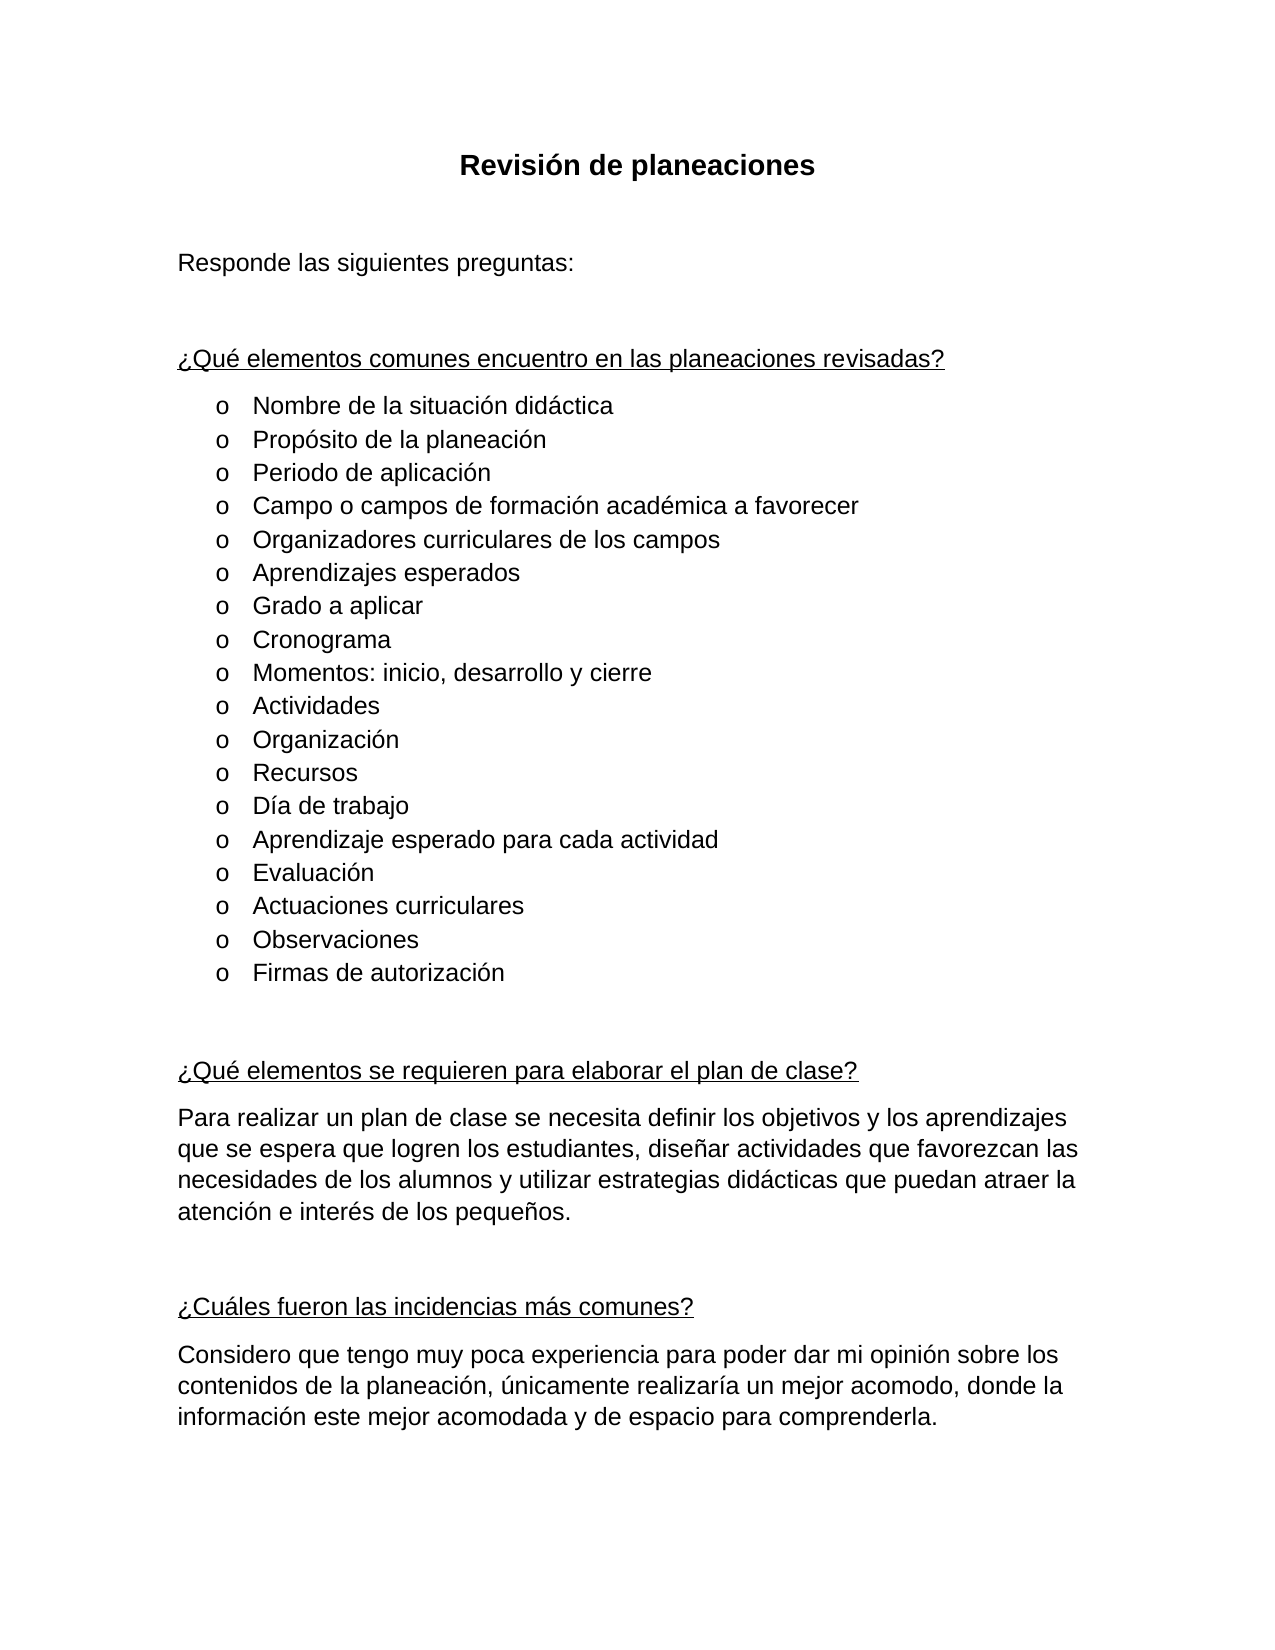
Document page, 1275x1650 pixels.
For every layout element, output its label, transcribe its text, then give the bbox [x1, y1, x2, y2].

list Día de trabajo [215, 791, 1098, 822]
text Revisión de planeaciones [177, 148, 1098, 181]
list Evaluación [215, 858, 1098, 889]
text ¿Qué elementos comunes encuentro en las planeaciones revisadas? [177, 343, 1098, 372]
list Nombre de la situación didáctica [215, 391, 1098, 422]
list Actividades [215, 691, 1098, 722]
text Considero que tengo muy poca experiencia para poder dar mi opinión sobre los contenidos de la planeación, únicamente realizaría un mejor acomodo, donde la información este mejor acomodada y de espacio para comprenderla. [177, 1339, 1098, 1430]
list Actuaciones curriculares [215, 891, 1098, 922]
list Recursos [215, 758, 1098, 789]
list Organización [215, 724, 1098, 756]
list Firmas de autorización [215, 958, 1098, 989]
list Periodo de aplicación [215, 458, 1098, 489]
list Aprendizajes esperados [215, 558, 1098, 589]
list Cronograma [215, 624, 1098, 656]
list Organizadores curriculares de los campos [215, 524, 1098, 556]
list Campo o campos de formación académica a favorecer [215, 491, 1098, 522]
list Momentos: inicio, desarrollo y cierre [215, 658, 1098, 689]
text ¿Cuáles fueron las incidencias más comunes? [177, 1292, 1098, 1321]
list Propósito de la planeación [215, 424, 1098, 456]
text Responde las siguientes preguntas: [177, 248, 1098, 277]
list Observaciones [215, 924, 1098, 956]
list Grado a aplicar [215, 591, 1098, 622]
list Aprendizaje esperado para cada actividad [215, 824, 1098, 856]
text Para realizar un plan de clase se necesita definir los objetivos y los aprendizajes que se espera que logren los estudiantes, diseñar actividades que favorezcan las necesidades de los alumnos y utilizar estrategias didácticas que puedan atraer la atención e interés de los pequeños. [177, 1103, 1098, 1225]
text ¿Qué elementos se requieren para elaborar el plan de clase? [177, 1056, 1098, 1084]
